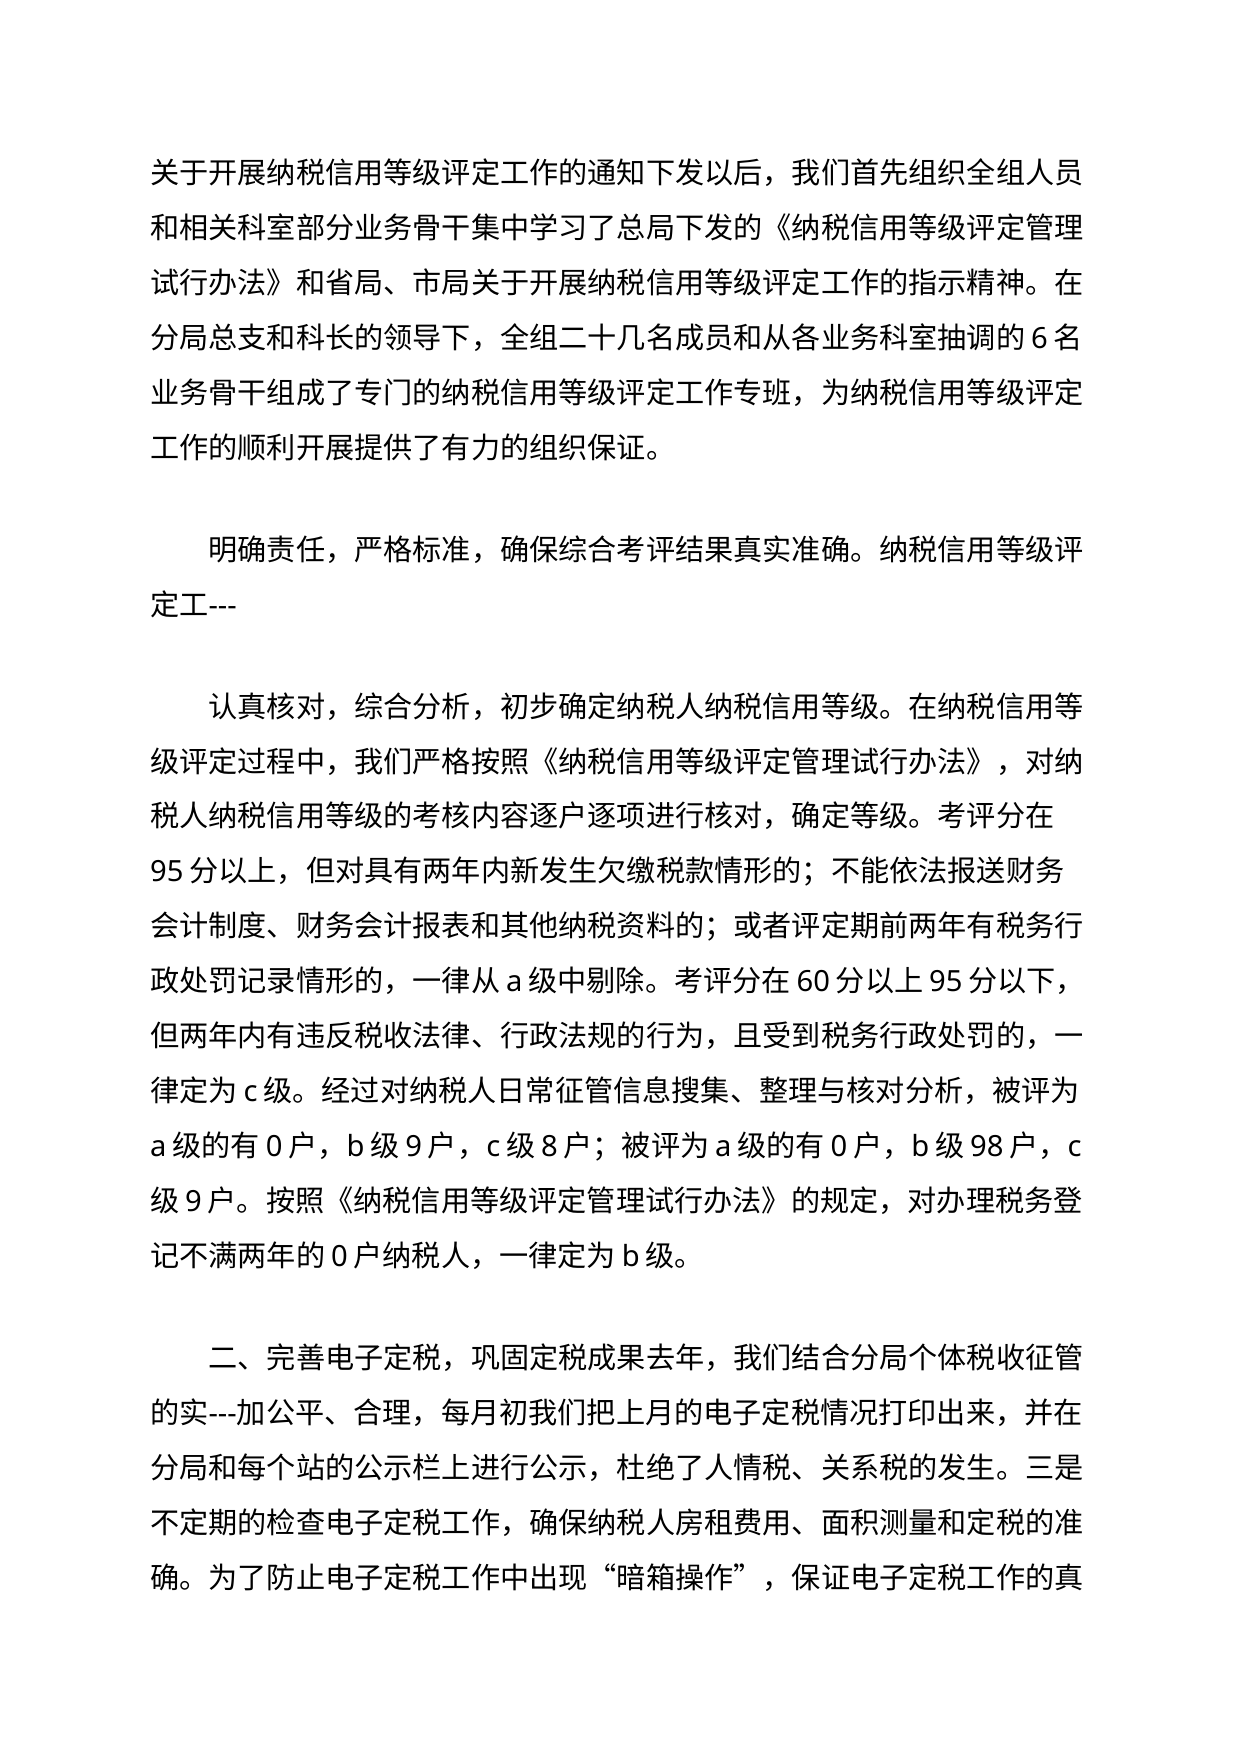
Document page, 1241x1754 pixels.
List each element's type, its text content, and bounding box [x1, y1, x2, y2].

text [150, 1335, 1090, 1597]
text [150, 150, 1090, 467]
text 认真核对，综合分析，初步确定纳税人纳税信用等级。在纳税信用等级评定过程中，我们严格按照《纳税信用等级评定管理试行办法》，对纳税人纳税信用等级的考核内容逐户逐项进行核对，确定等级。考评分在95分以上，但对具有两年内新发生欠缴税款情形的；不能依法报送财务会计制度、财务会计报表和其他纳税资料的；或者评定期前两年有税务行政处罚记录情形的，一律从a级中剔除。考评分在60分以上95分以下，但两年内有违反税收法律、行政法规的行为，且受到税务行政处罚的，一律定为c级。经过对纳税人日常征管信息搜集、整理与核对分析，被评为a级的有0户，b级9户，c级8户；被评为a级的有0户，b级98户，c级9户。按照《纳税信用等级评定管理试行办法》的规定，对办理税务登记不满两年的0户纳税人，一律定为b级。 [150, 683, 1090, 1275]
text 明确责任，严格标准，确保综合考评结果真实准确。纳税信用等级评定工--- [150, 526, 1090, 624]
